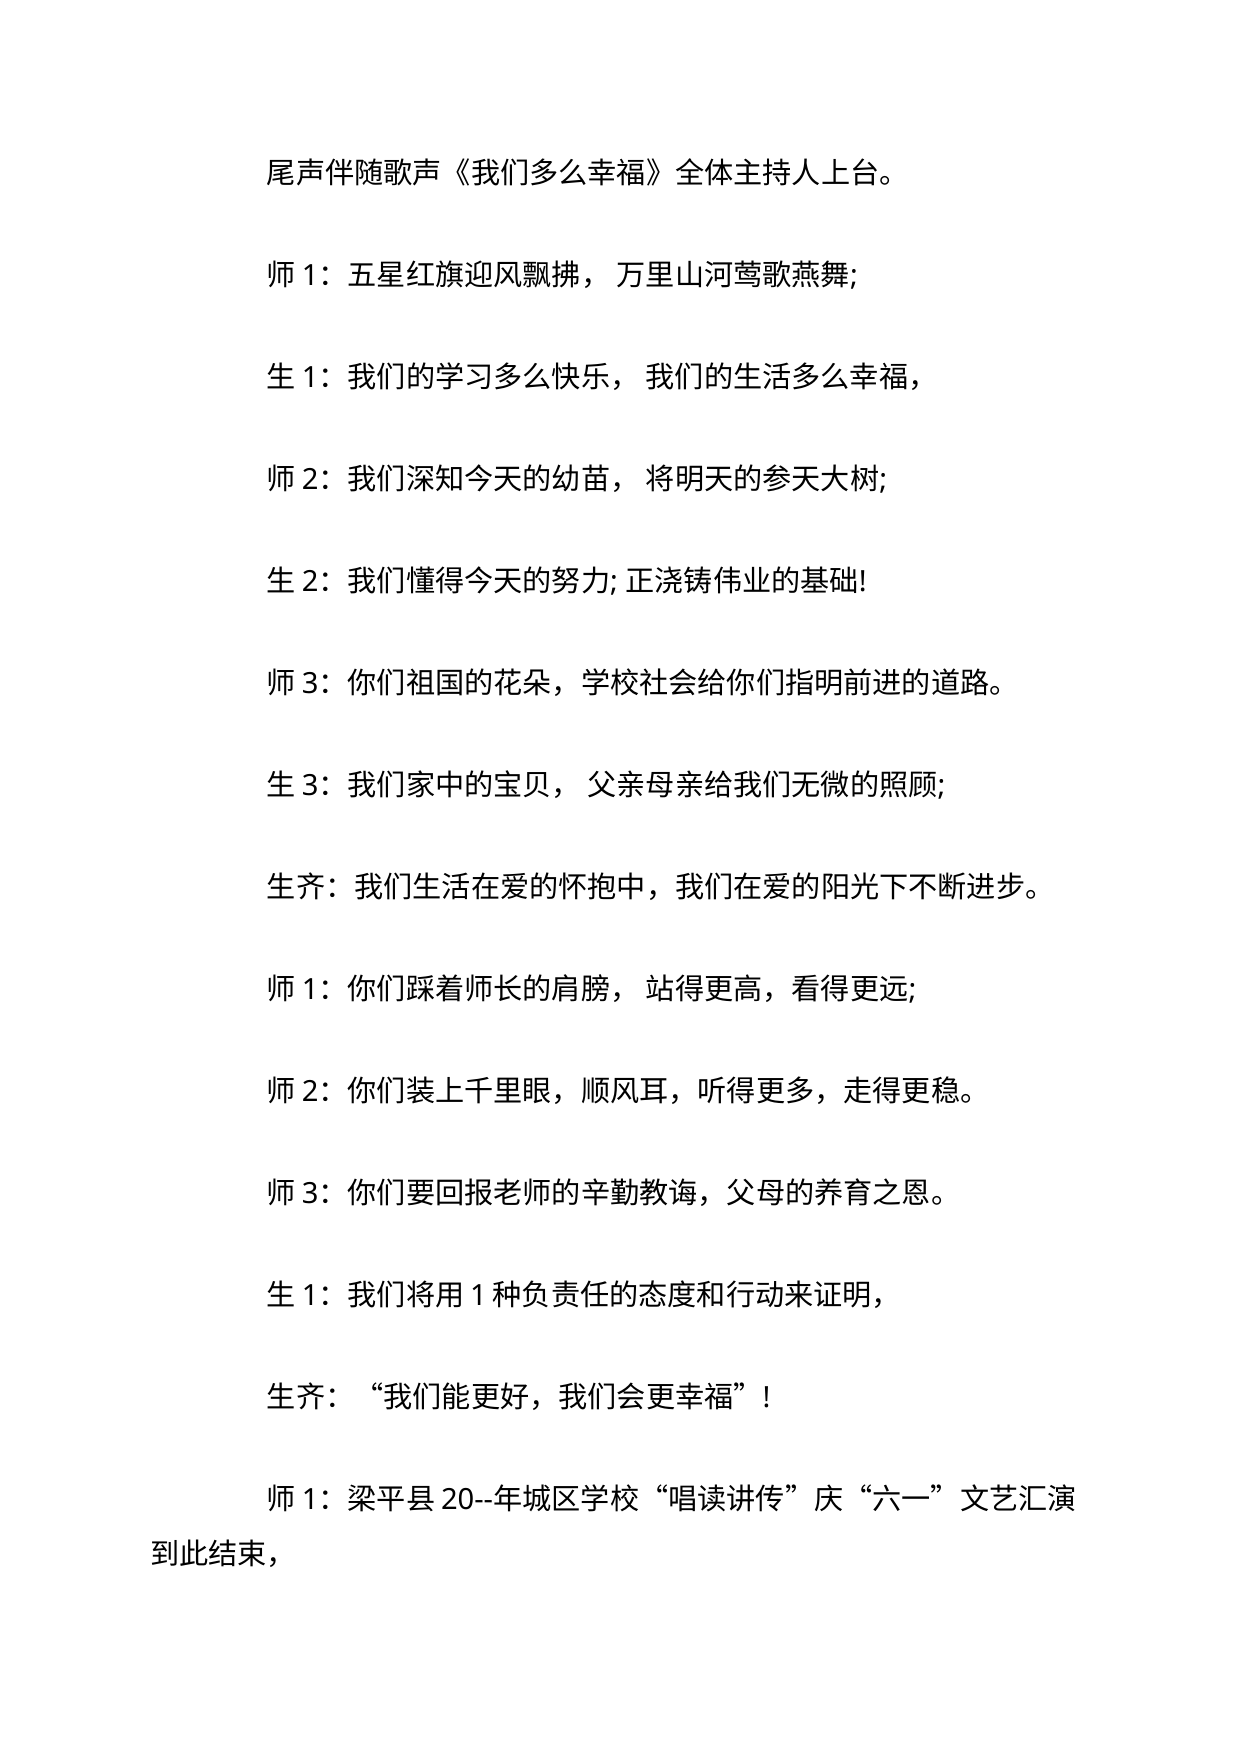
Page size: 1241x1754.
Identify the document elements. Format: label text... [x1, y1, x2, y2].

text 生齐：我们生活在爱的怀抱中，我们在爱的阳光下不断进步。 [150, 864, 1090, 906]
text 生2：我们懂得今天的努力; 正浇铸伟业的基础! [150, 558, 1090, 600]
text 师1：你们踩着师长的肩膀， 站得更高，看得更远; [150, 965, 1090, 1008]
text 生齐：“我们能更好，我们会更幸福”! [150, 1373, 1090, 1416]
text 师1：五星红旗迎风飘拂， 万里山河莺歌燕舞; [150, 252, 1090, 294]
text 生1：我们将用1种负责任的态度和行动来证明， [150, 1271, 1090, 1314]
text 尾声伴随歌声《我们多么幸福》全体主持人上台。 [150, 150, 1090, 192]
text 师3：你们要回报老师的辛勤教诲，父母的养育之恩。 [150, 1169, 1090, 1212]
text 生1：我们的学习多么快乐， 我们的生活多么幸福， [150, 354, 1090, 396]
text 生3：我们家中的宝贝， 父亲母亲给我们无微的照顾; [150, 762, 1090, 804]
text 师1：梁平县20--年城区学校“唱读讲传”庆“六一”文艺汇演到此结束， [150, 1475, 1090, 1573]
text 师3：你们祖国的花朵，学校社会给你们指明前进的道路。 [150, 660, 1090, 702]
text 师2：我们深知今天的幼苗， 将明天的参天大树; [150, 456, 1090, 498]
text 师2：你们装上千里眼，顺风耳，听得更多，走得更稳。 [150, 1067, 1090, 1110]
